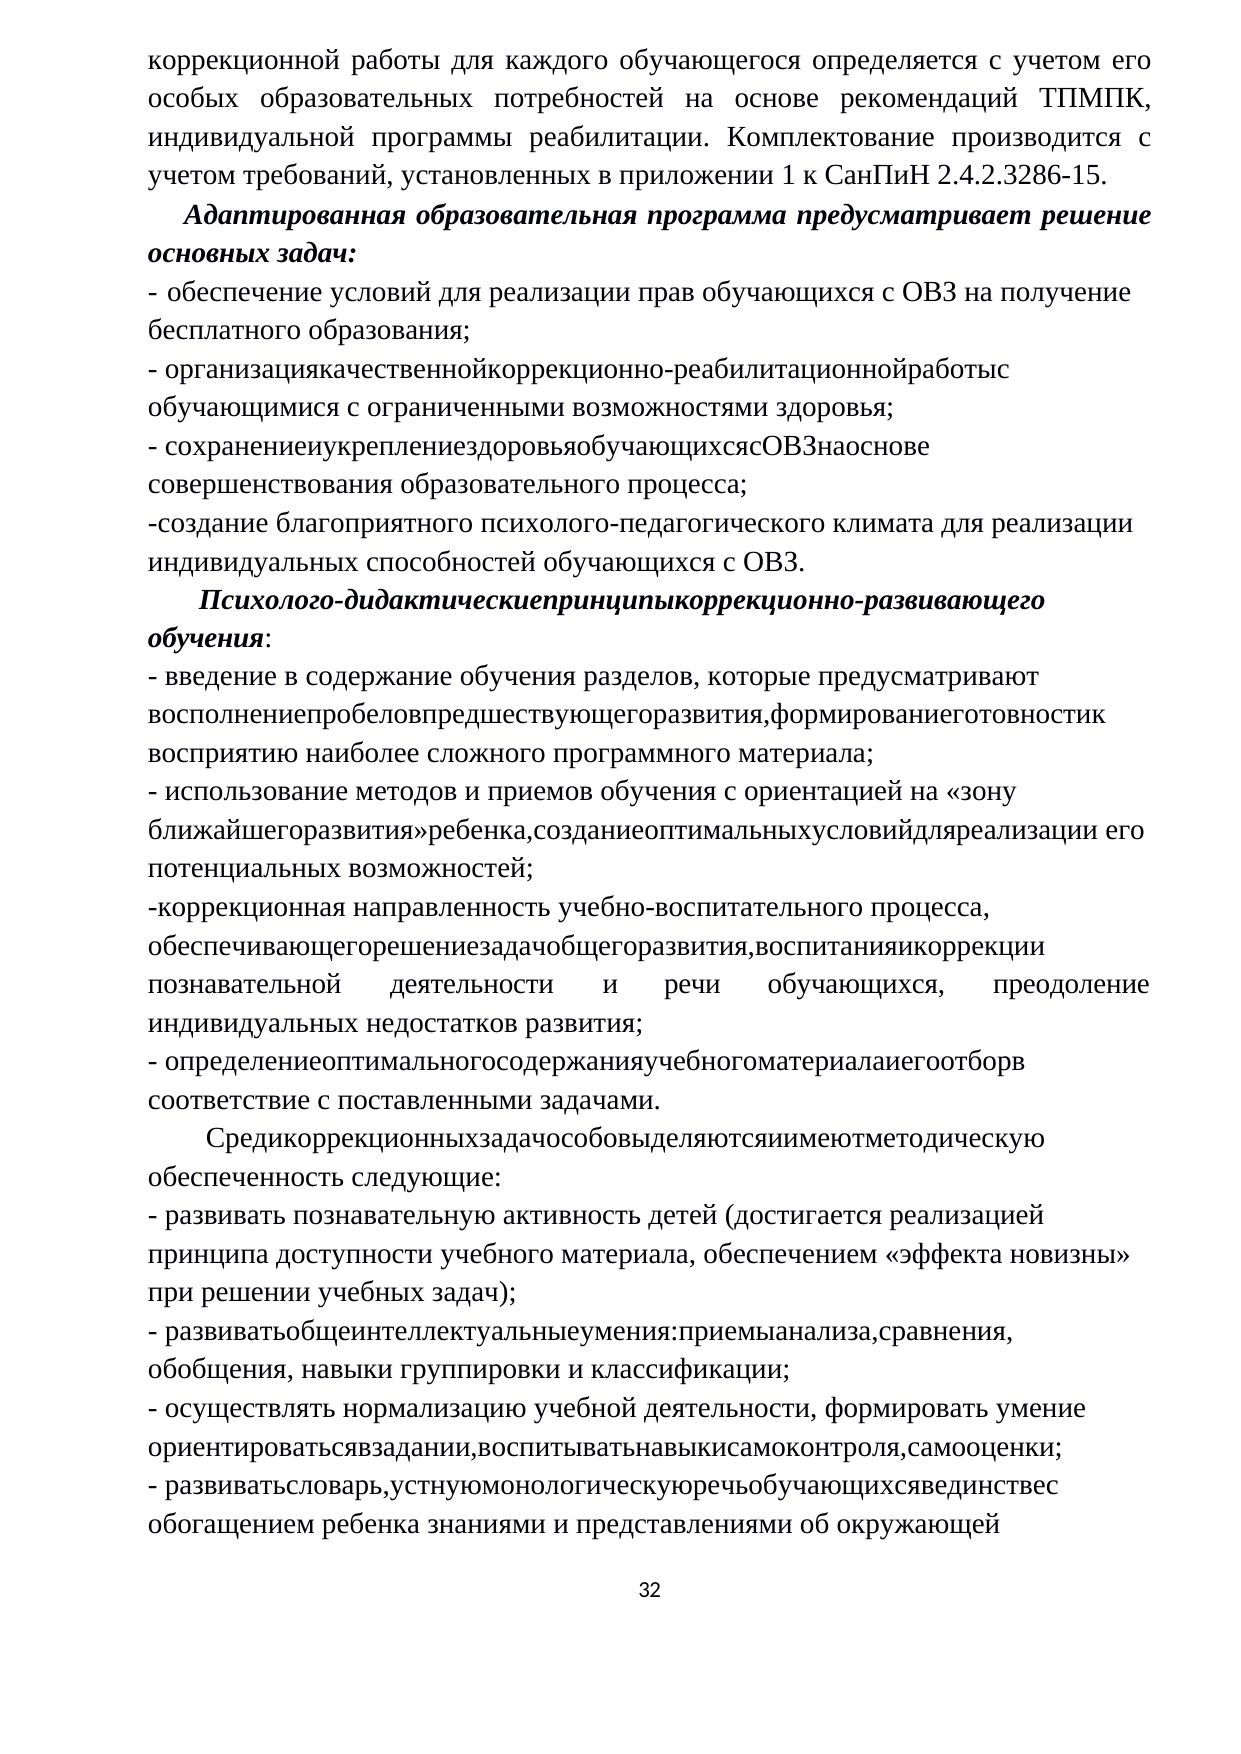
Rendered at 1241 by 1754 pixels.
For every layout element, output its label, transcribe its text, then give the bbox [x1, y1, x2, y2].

list развиватьобщеинтеллектуальныеумения:приемыанализа,сравнения, обобщения, навыки группировки и классификации; [148, 1313, 1050, 1385]
text Средикоррекционныхзадачособовыделяютсяиимеютметодическую обеспеченность следующие: [148, 1120, 1152, 1192]
list обеспечение условий для реализации прав обучающихся с ОВЗ на получение бесплатного образования; [148, 274, 1152, 346]
list развиватьсловарь,устнуюмонологическуюречьобучающихсявединствес обогащением ребенка знаниями и представлениями об окружающей [148, 1467, 1118, 1539]
list сохранениеиукреплениездоровьяобучающихсясОВЗнаоснове совершенствования образовательного процесса; [148, 428, 989, 500]
list развивать познавательную активность детей (достигается реализацией принципа доступности учебного материала, обеспечением «эффекта новизны» при решении учебных задач); [148, 1197, 1152, 1308]
list введение в содержание обучения разделов, которые предусматривают восполнениепробеловпредшествующегоразвития,формированиеготовностик восприятию наиболее сложного программного материала; [148, 658, 1152, 768]
list осуществлять нормализацию учебной деятельности, формировать умение ориентироватьсявзадании,воспитыватьнавыкисамоконтроля,самооценки; [148, 1390, 1107, 1462]
subtitle Психолого-дидактическиепринципыкоррекционно-развивающего обучения: [148, 582, 1152, 653]
list определениеоптимальногосодержанияучебногоматериалаиегоотборв соответствие с поставленными задачами. [148, 1043, 1084, 1115]
text -создание благоприятного психолого-педагогического климата для реализации индивидуальных способностей обучающихся с ОВЗ. [148, 505, 1163, 577]
text -коррекционная направленность учебно-воспитательного процесса, обеспечивающегорешениезадачобщегоразвития,воспитанияикоррекции познавательной деятельности и речи обучающихся, преодоление индивидуальных недостатков развития; [148, 889, 1152, 1038]
text коррекционной работы для каждого обучающегося определяется с учетом его особых образовательных потребностей на основе рекомендаций ТПМПК, индивидуальной программы реабилитации. Комплектование производится с учетом требований, установленных в приложении 1 к СанПиН 2.4.2.3286-15. [148, 42, 1152, 191]
subtitle Адаптированная образовательная программа предусматривает решение основных задач: [148, 197, 1152, 269]
list использование методов и приемов обучения с ориентацией на «зону ближайшегоразвития»ребенка,созданиеоптимальныхусловийдляреализации его потенциальных возможностей; [148, 773, 1152, 884]
list организациякачественнойкоррекционно-реабилитационнойработыс обучающимися с ограниченными возможностями здоровья; [148, 351, 1040, 423]
